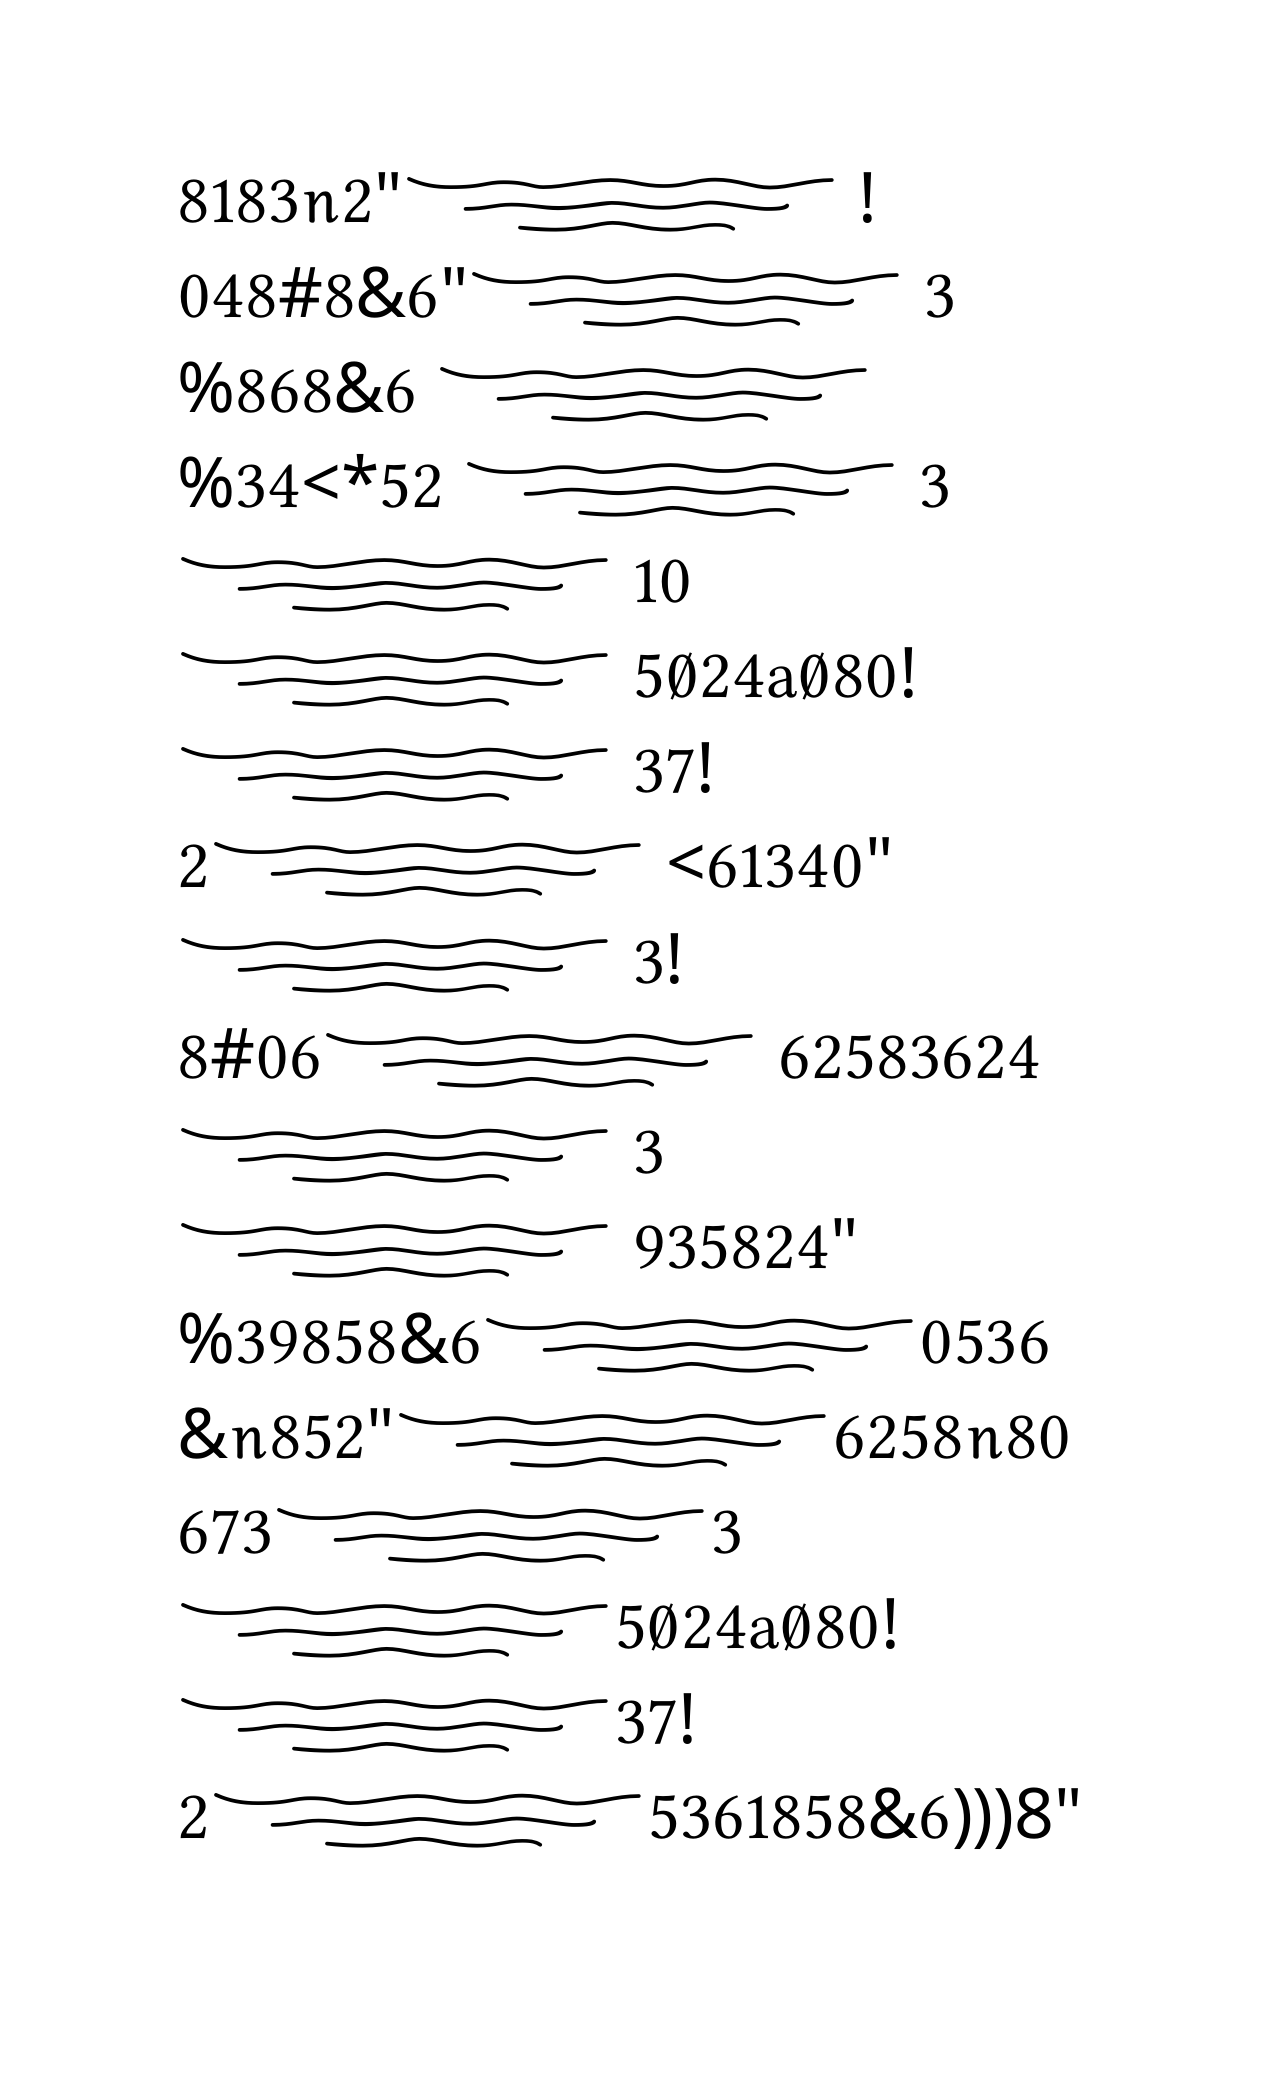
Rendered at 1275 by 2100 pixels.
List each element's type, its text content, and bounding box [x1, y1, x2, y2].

text " !#&" %&  %<*      !  ! <"  !#     " [177, 148, 1098, 1289]
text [177, 1289, 1098, 1859]
